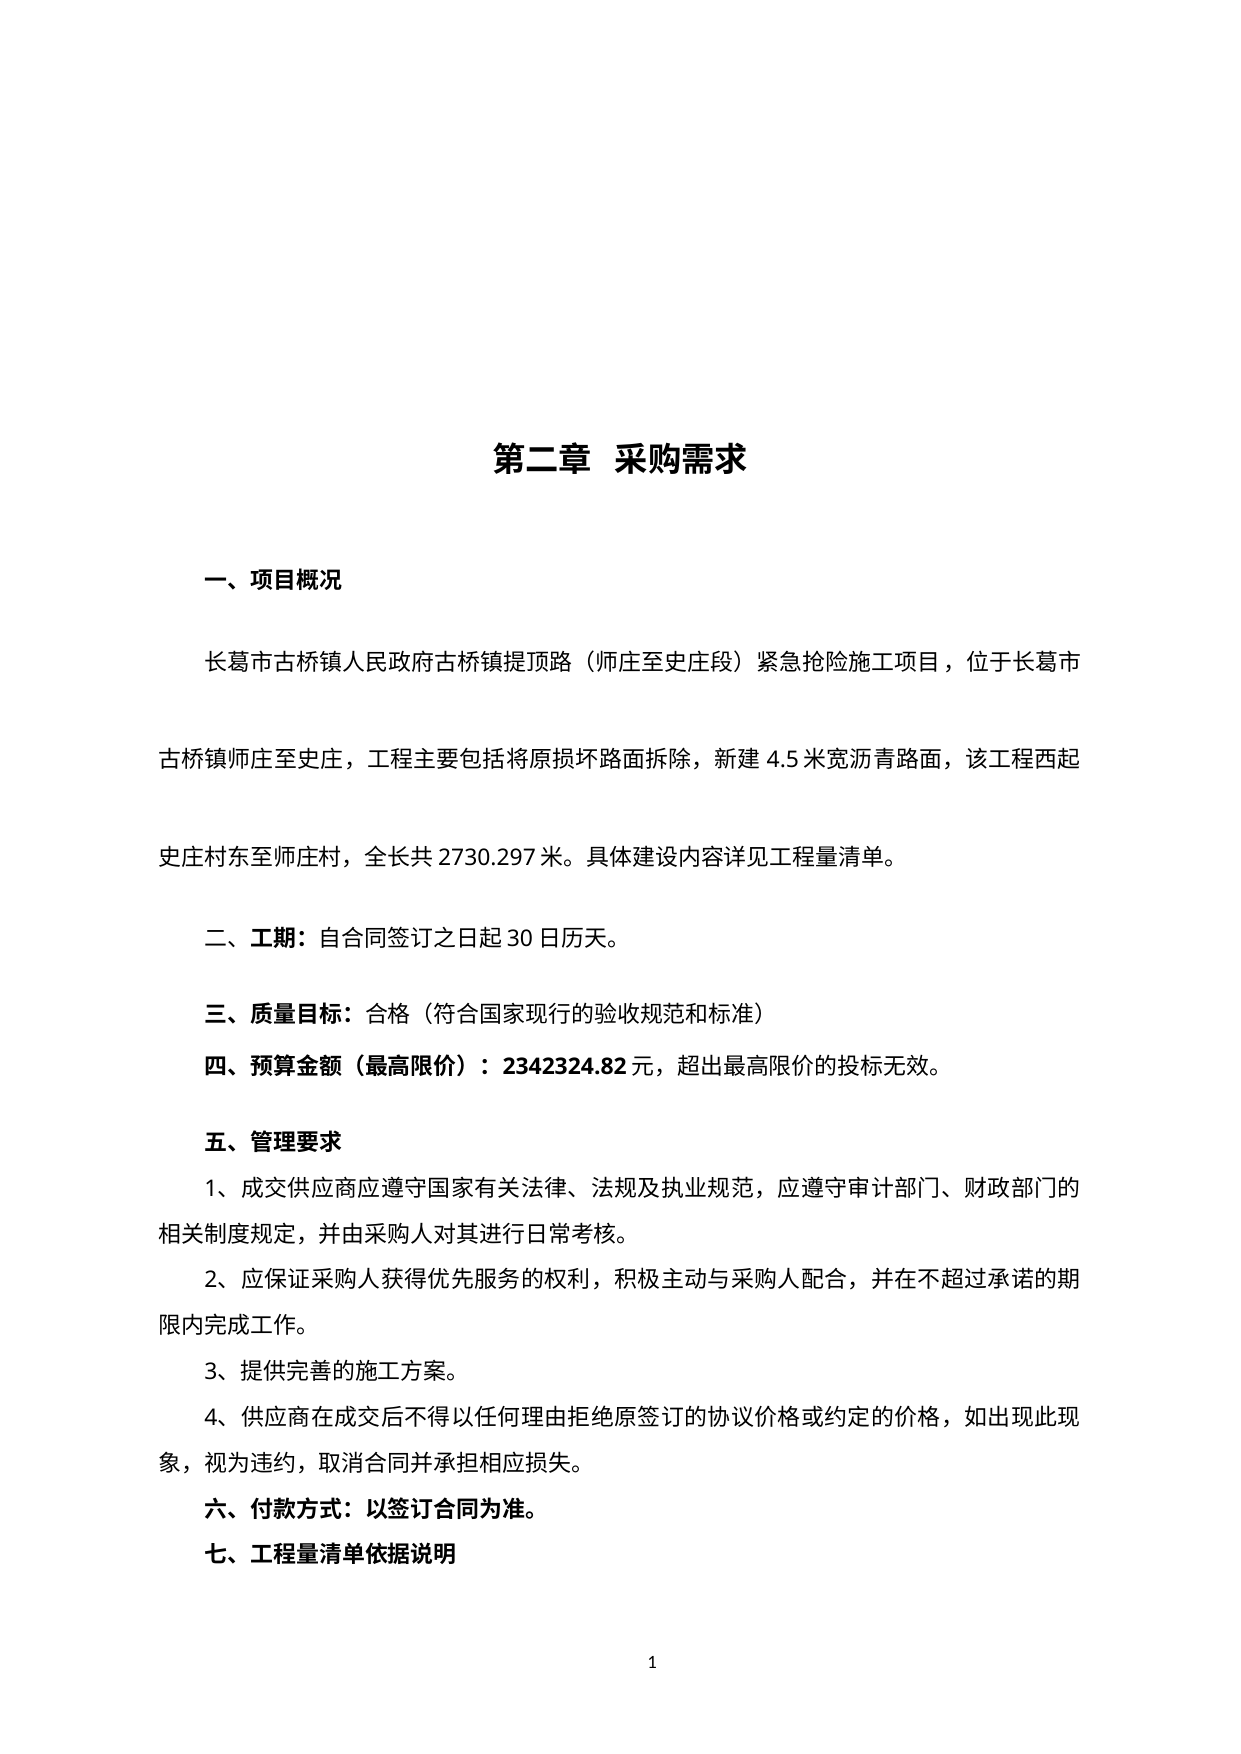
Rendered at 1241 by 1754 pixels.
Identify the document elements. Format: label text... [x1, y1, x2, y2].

list 三、质量目标：合格（符合国家现行的验收规范和标准） [158, 986, 1082, 1032]
list 五、管理要求 [158, 1114, 1082, 1159]
text 一、项目概况 [158, 546, 1082, 611]
list 六、付款方式：以签订合同为准。 [158, 1480, 1082, 1526]
list 4、供应商在成交后不得以任何理由拒绝原签订的协议价格或约定的价格，如出现此现象，视为违约，取消合同并承担相应损失。 [158, 1389, 1082, 1480]
list 3、提供完善的施工方案。 [158, 1343, 1082, 1389]
text 第二章 采购需求 [158, 425, 1082, 490]
list 七、工程量清单依据说明 [158, 1526, 1082, 1572]
list 1、成交供应商应遵守国家有关法律、法规及执业规范，应遵守审计部门、财政部门的相关制度规定，并由采购人对其进行日常考核。 [158, 1159, 1082, 1251]
text 四、预算金额（最高限价）：2342324.82元，超出最高限价的投标无效。 [158, 1032, 1082, 1097]
list 2、应保证采购人获得优先服务的权利，积极主动与采购人配合，并在不超过承诺的期限内完成工作。 [158, 1251, 1082, 1343]
text 二、工期：自合同签订之日起30 日历天。 [158, 904, 1082, 969]
text 长葛市古桥镇人民政府古桥镇提顶路（师庄至史庄段）紧急抢险施工项目，位于长葛市古桥镇师庄至史庄，工程主要包括将原损坏路面拆除，新建4.5米宽沥青路面，该工程西起史庄村东至师庄村，全长共2730.297米。具体建设内容详见工程量清单。 [158, 628, 1082, 888]
